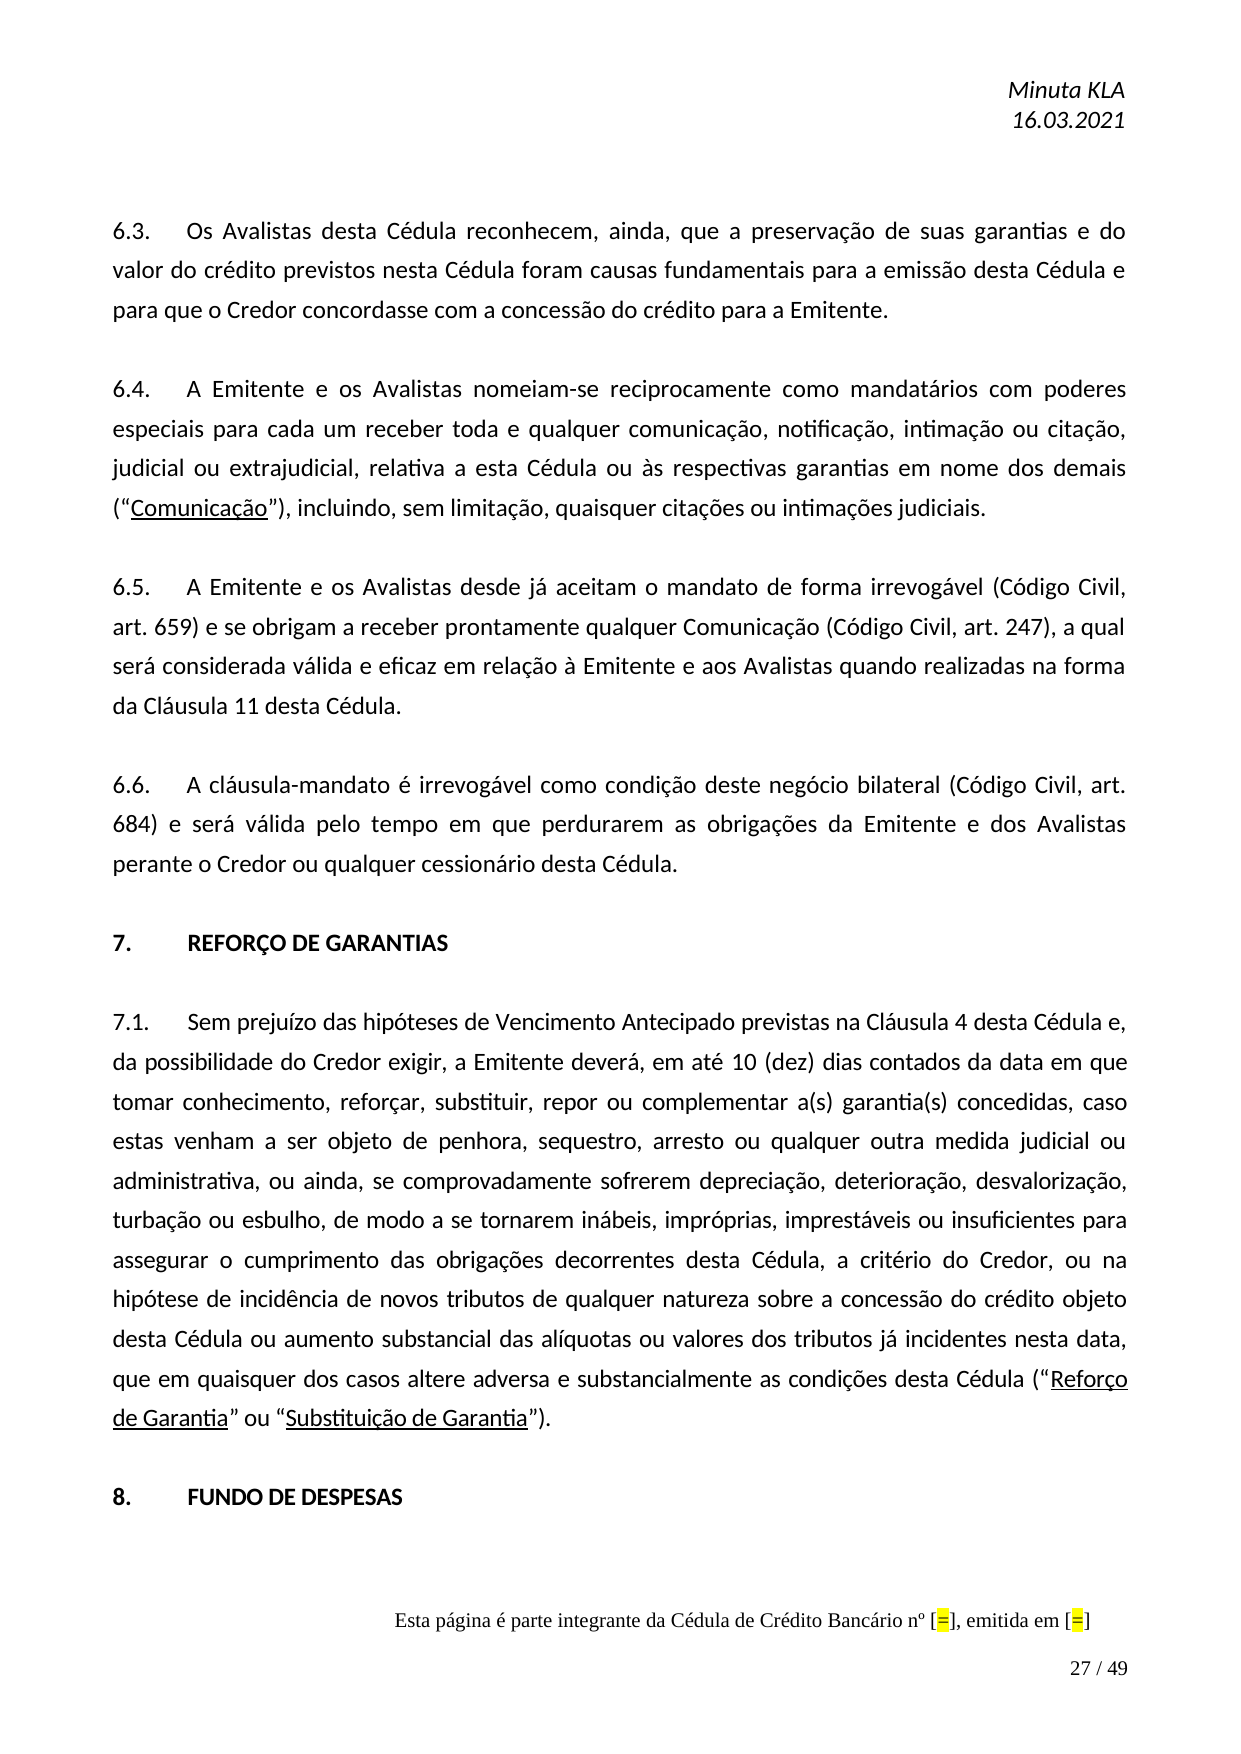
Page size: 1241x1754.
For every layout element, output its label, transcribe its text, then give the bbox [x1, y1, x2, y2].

list 7.1. Sem prejuízo das hipóteses de Vencimento Antecipado previstas na Cláusula 4 desta Cédula e, da possibilidade do Credor exigir, a Emitente deverá, em até 10 (dez) dias contados da data em que tomar conhecimento, reforçar, substituir, repor ou complementar a(s) garantia(s) concedidas, caso estas venham a ser objeto de penhora, sequestro, arresto ou qualquer outra medida judicial ou administrativa, ou ainda, se comprovadamente sofrerem depreciação, deterioração, desvalorização, turbação ou esbulho, de modo a se tornarem inábeis, impróprias, imprestáveis ou insuficientes para assegurar o cumprimento das obrigações decorrentes desta Cédula, a critério do Credor, ou na hipótese de incidência de novos tributos de qualquer natureza sobre a concessão do crédito objeto desta Cédula ou aumento substancial das alíquotas ou valores dos tributos já incidentes nesta data, que em quaisquer dos casos altere adversa e substancialmente as condições desta Cédula (“Reforço de Garantia” ou “Substituição de Garantia”). [112, 1007, 1128, 1433]
list A Emitente e os Avalistas nomeiam-se reciprocamente como mandatários com poderes especiais para cada um receber toda e qualquer comunicação, notificação, intimação ou citação, judicial ou extrajudicial, relativa a esta Cédula ou às respectivas garantias em nome dos demais (“Comunicação”), incluindo, sem limitação, quaisquer citações ou intimações judiciais. [112, 373, 1128, 522]
list Os Avalistas desta Cédula reconhecem, ainda, que a preservação de suas garantias e do valor do crédito previstos nesta Cédula foram causas fundamentais para a emissão desta Cédula e para que o Credor concordasse com a concessão do crédito para a Emitente. [112, 215, 1128, 324]
list A Emitente e os Avalistas desde já aceitam o mandato de forma irrevogável (Código Civil, art. 659) e se obrigam a receber prontamente qualquer Comunicação (Código Civil, art. 247), a qual será considerada válida e eficaz em relação à Emitente e aos Avalistas quando realizadas na forma da Cláusula 11 desta Cédula. [112, 571, 1128, 720]
text 7. REFORÇO DE GARANTIAS [112, 927, 1128, 958]
list A cláusula-mandato é irrevogável como condição deste negócio bilateral (Código Civil, art. 684) e será válida pelo tempo em que perdurarem as obrigações da Emitente e dos Avalistas perante o Credor ou qualquer cessionário desta Cédula. [112, 769, 1128, 879]
text 8. FUNDO DE DESPESAS [112, 1482, 1128, 1512]
